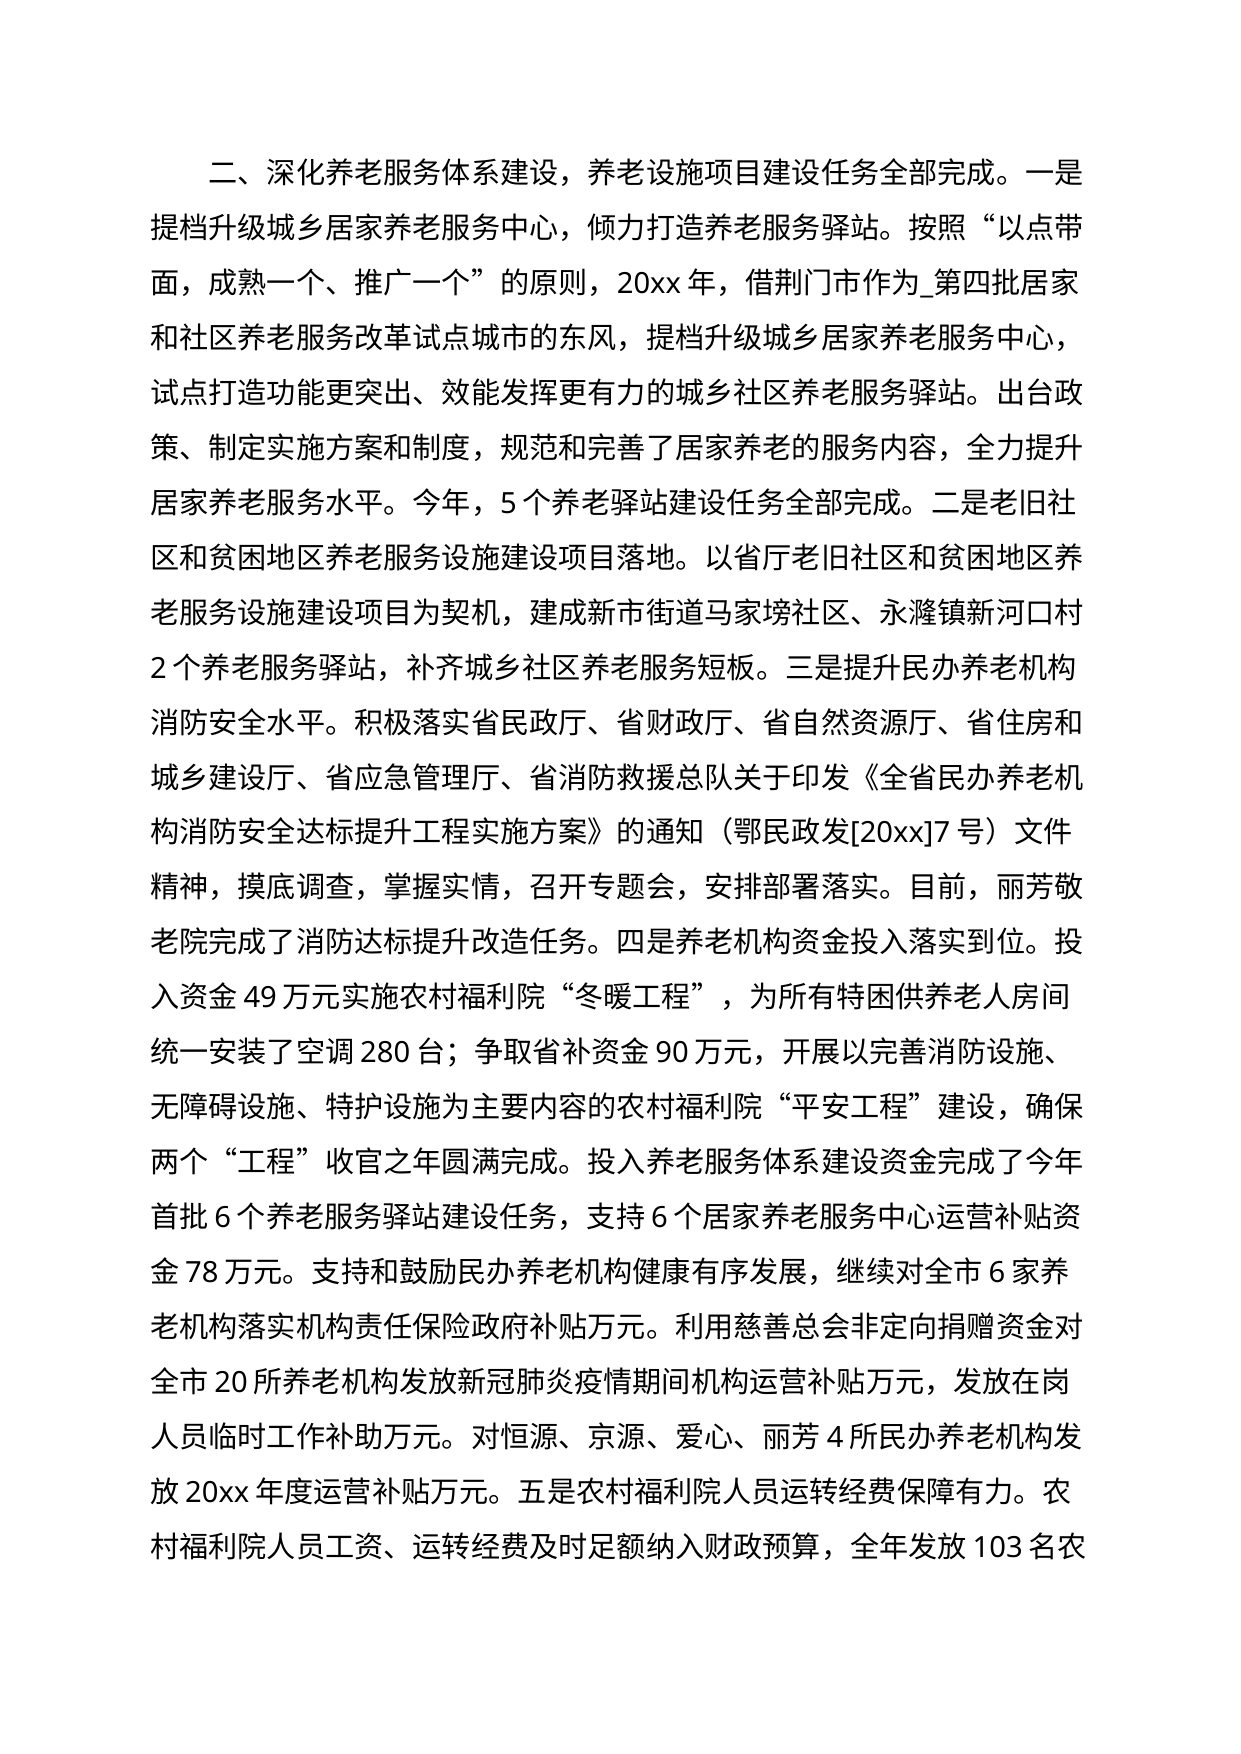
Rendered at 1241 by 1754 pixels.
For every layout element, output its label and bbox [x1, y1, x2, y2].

text [150, 150, 1090, 1566]
